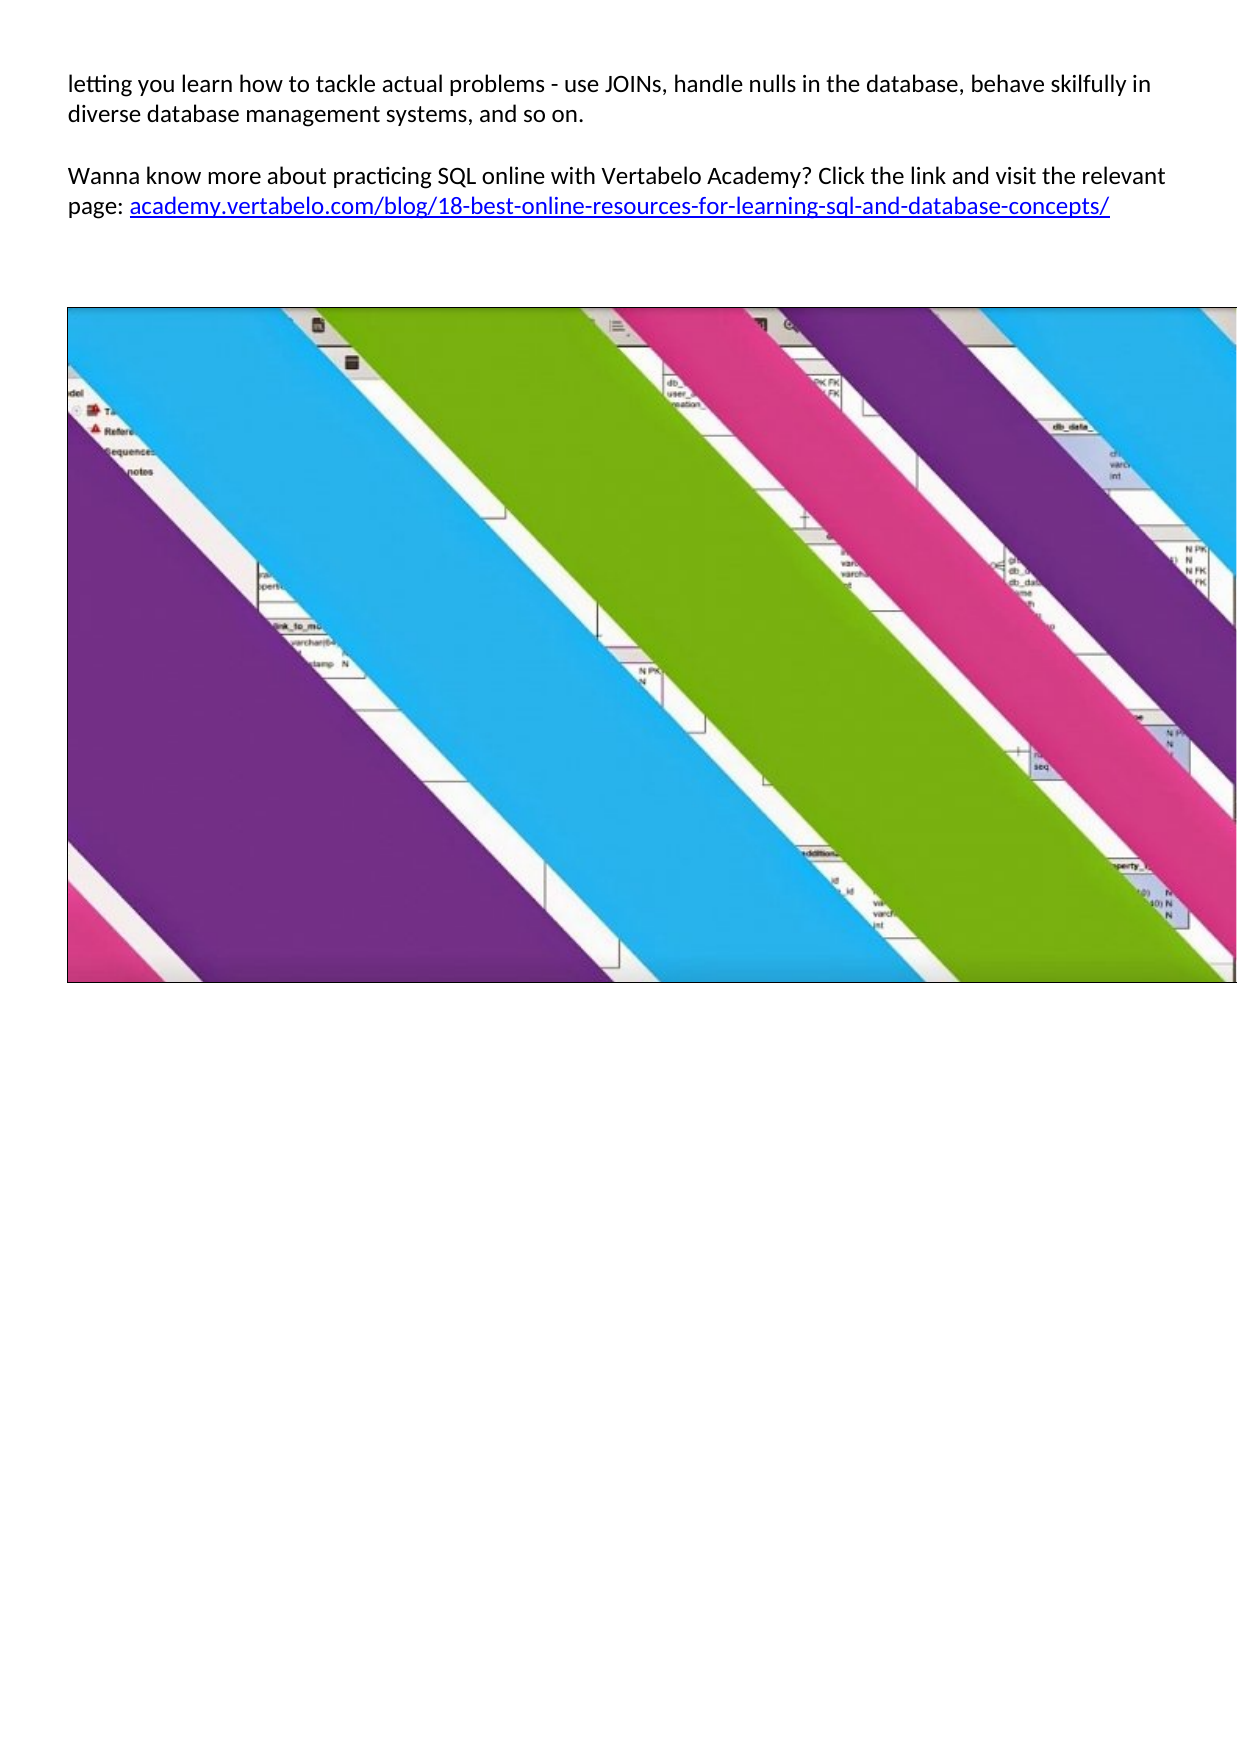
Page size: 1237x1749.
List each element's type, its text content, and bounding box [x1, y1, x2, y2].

text Wanna know more about practicing SQL online with Vertabelo Academy? Click the link and visit the relevant page: academy.vertabelo.com/blog/18-best-online-resources-for-learning-sql-and-database-concepts/ [68, 160, 1169, 221]
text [68, 68, 1169, 129]
picture [68, 308, 1237, 982]
